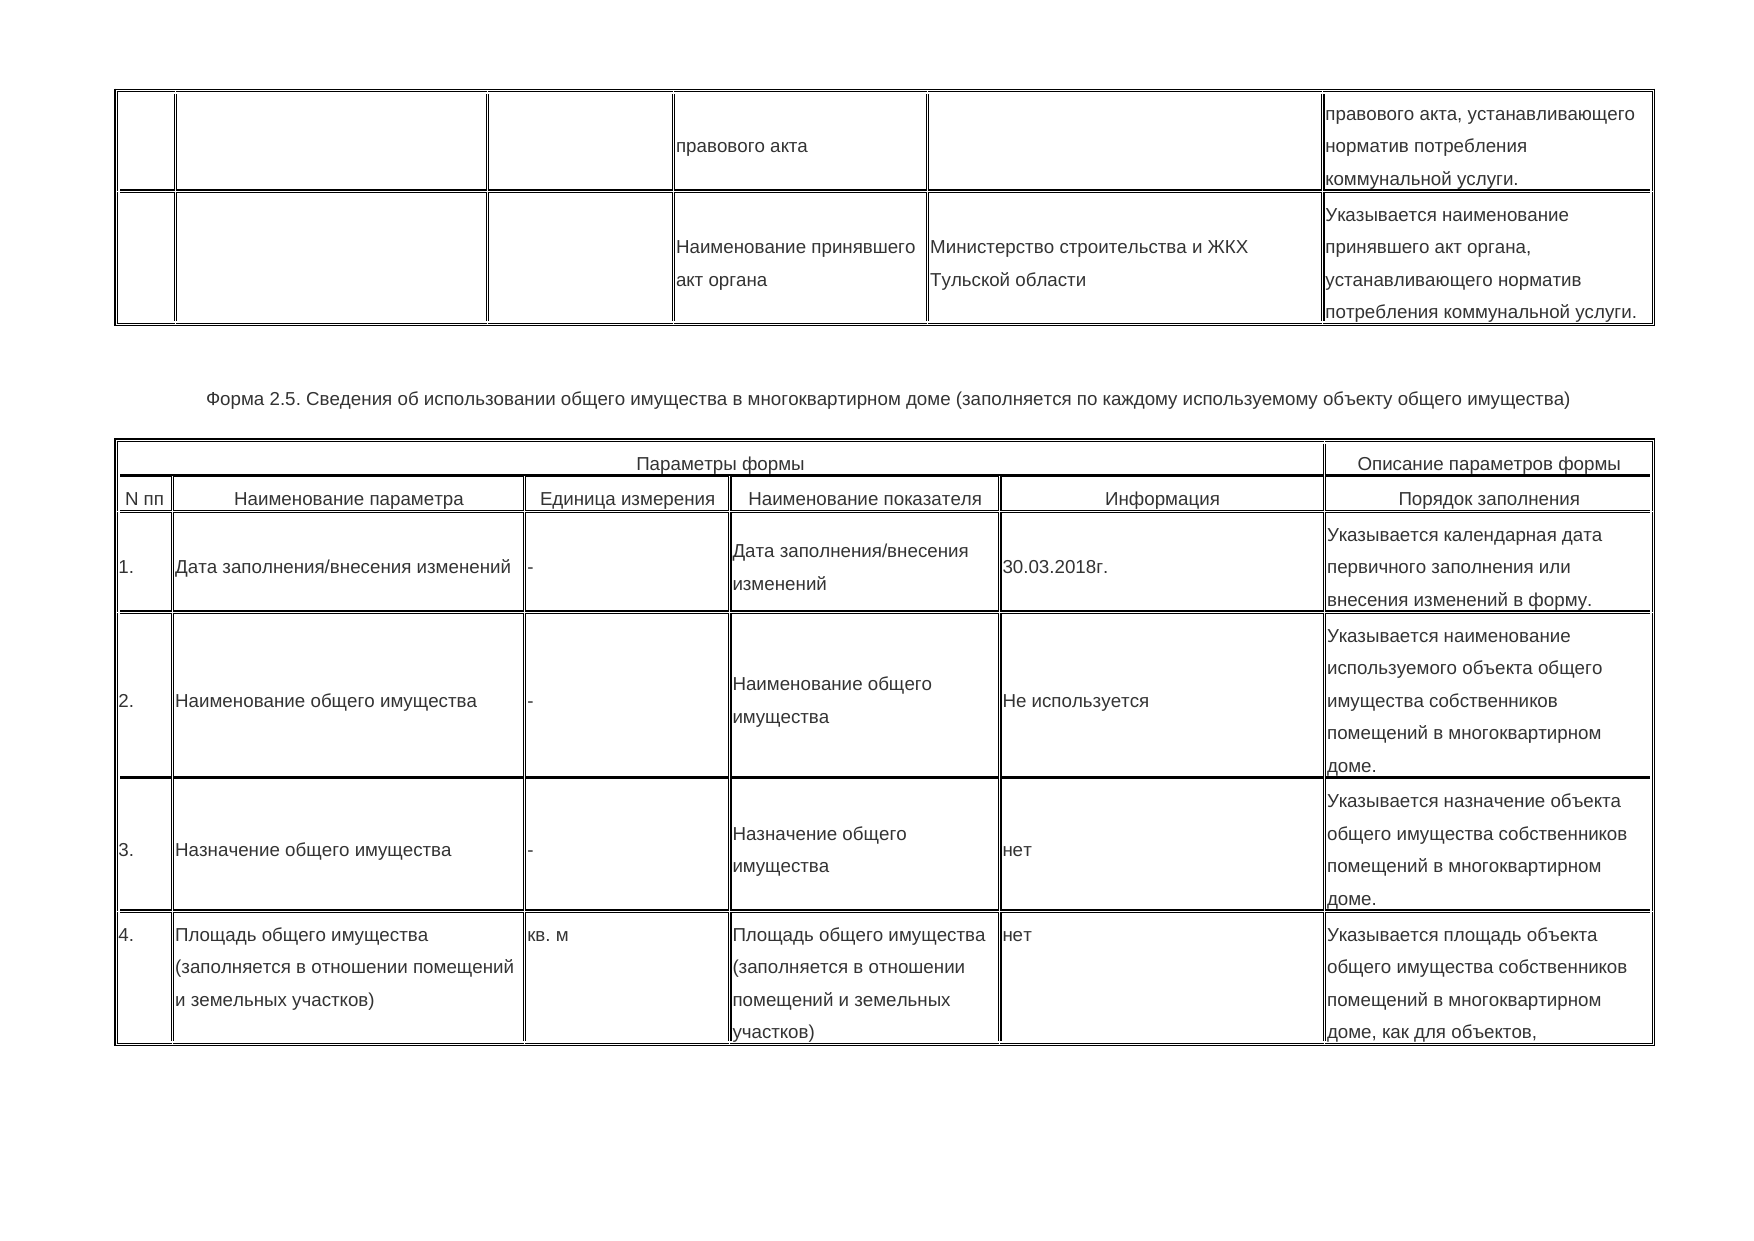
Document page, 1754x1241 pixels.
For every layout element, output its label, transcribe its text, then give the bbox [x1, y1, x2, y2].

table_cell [1325, 909, 1652, 1042]
table_cell Наименование параметра [174, 477, 523, 509]
table_cell Указывается наименование используемого объекта общего имущества собственников помещений в многоквартирном доме. [1326, 610, 1652, 776]
table_cell 4. [118, 909, 173, 1042]
table_cell Дата заполнения/внесения изменений [174, 513, 523, 610]
table_cell [118, 189, 176, 322]
table_cell Единица измерения [526, 477, 728, 509]
table_cell 83 [928, 90, 1323, 189]
table_cell Назначение общего имущества [732, 779, 998, 909]
table_cell 30.03.2018г. [1002, 513, 1323, 610]
table_cell Наименование показателя [732, 477, 998, 509]
table_cell Указывается наименование принявшего акт органа, устанавливающего норматив потребления коммунальной услуги. [1323, 189, 1652, 322]
table_cell [176, 92, 487, 189]
table_cell Указывается назначение объекта общего имущества собственников помещений в многоквартирном доме. [1326, 776, 1652, 909]
table_header Описание параметров формы [1325, 442, 1652, 474]
table_cell Порядок заполнения [1326, 474, 1652, 509]
table_cell - [526, 614, 728, 776]
table_cell кв. м [525, 909, 730, 1042]
text Форма 2.5. Сведения об использовании общего имущества в многоквартирном доме (заполняется по каждому используемому объекту общего имущества) [118, 326, 1636, 409]
table_cell Наименование принявшего акт органа [674, 193, 928, 322]
table_cell 3. [118, 776, 171, 909]
table_cell Дата заполнения/внесения изменений [732, 513, 998, 610]
table_cell [118, 92, 176, 189]
table_cell - [526, 779, 728, 909]
table_cell Министерство строительства и ЖКХ Тульской области [928, 189, 1323, 322]
table_cell [176, 193, 487, 322]
table_cell Информация [1002, 477, 1323, 509]
table_cell [488, 193, 673, 322]
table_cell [732, 909, 1000, 1042]
table_cell 1. [118, 510, 171, 610]
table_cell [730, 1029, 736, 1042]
table_cell - [526, 513, 728, 610]
table_cell [488, 92, 673, 189]
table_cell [1323, 92, 1652, 189]
table_header Параметры формы [118, 442, 1324, 474]
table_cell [173, 913, 525, 1042]
table_cell Наименование общего имущества [732, 614, 998, 776]
table_cell Не используется [1002, 614, 1323, 776]
table_cell нет [1002, 779, 1323, 909]
table_cell нет [1000, 913, 1324, 1042]
table_cell N пп [118, 474, 171, 509]
table_cell 2. [118, 610, 171, 776]
table_cell Указывается календарная дата первичного заполнения или внесения изменений в форму. [1326, 510, 1652, 610]
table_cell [674, 92, 928, 189]
table_cell Наименование общего имущества [174, 614, 523, 776]
table_cell Назначение общего имущества [174, 779, 523, 909]
